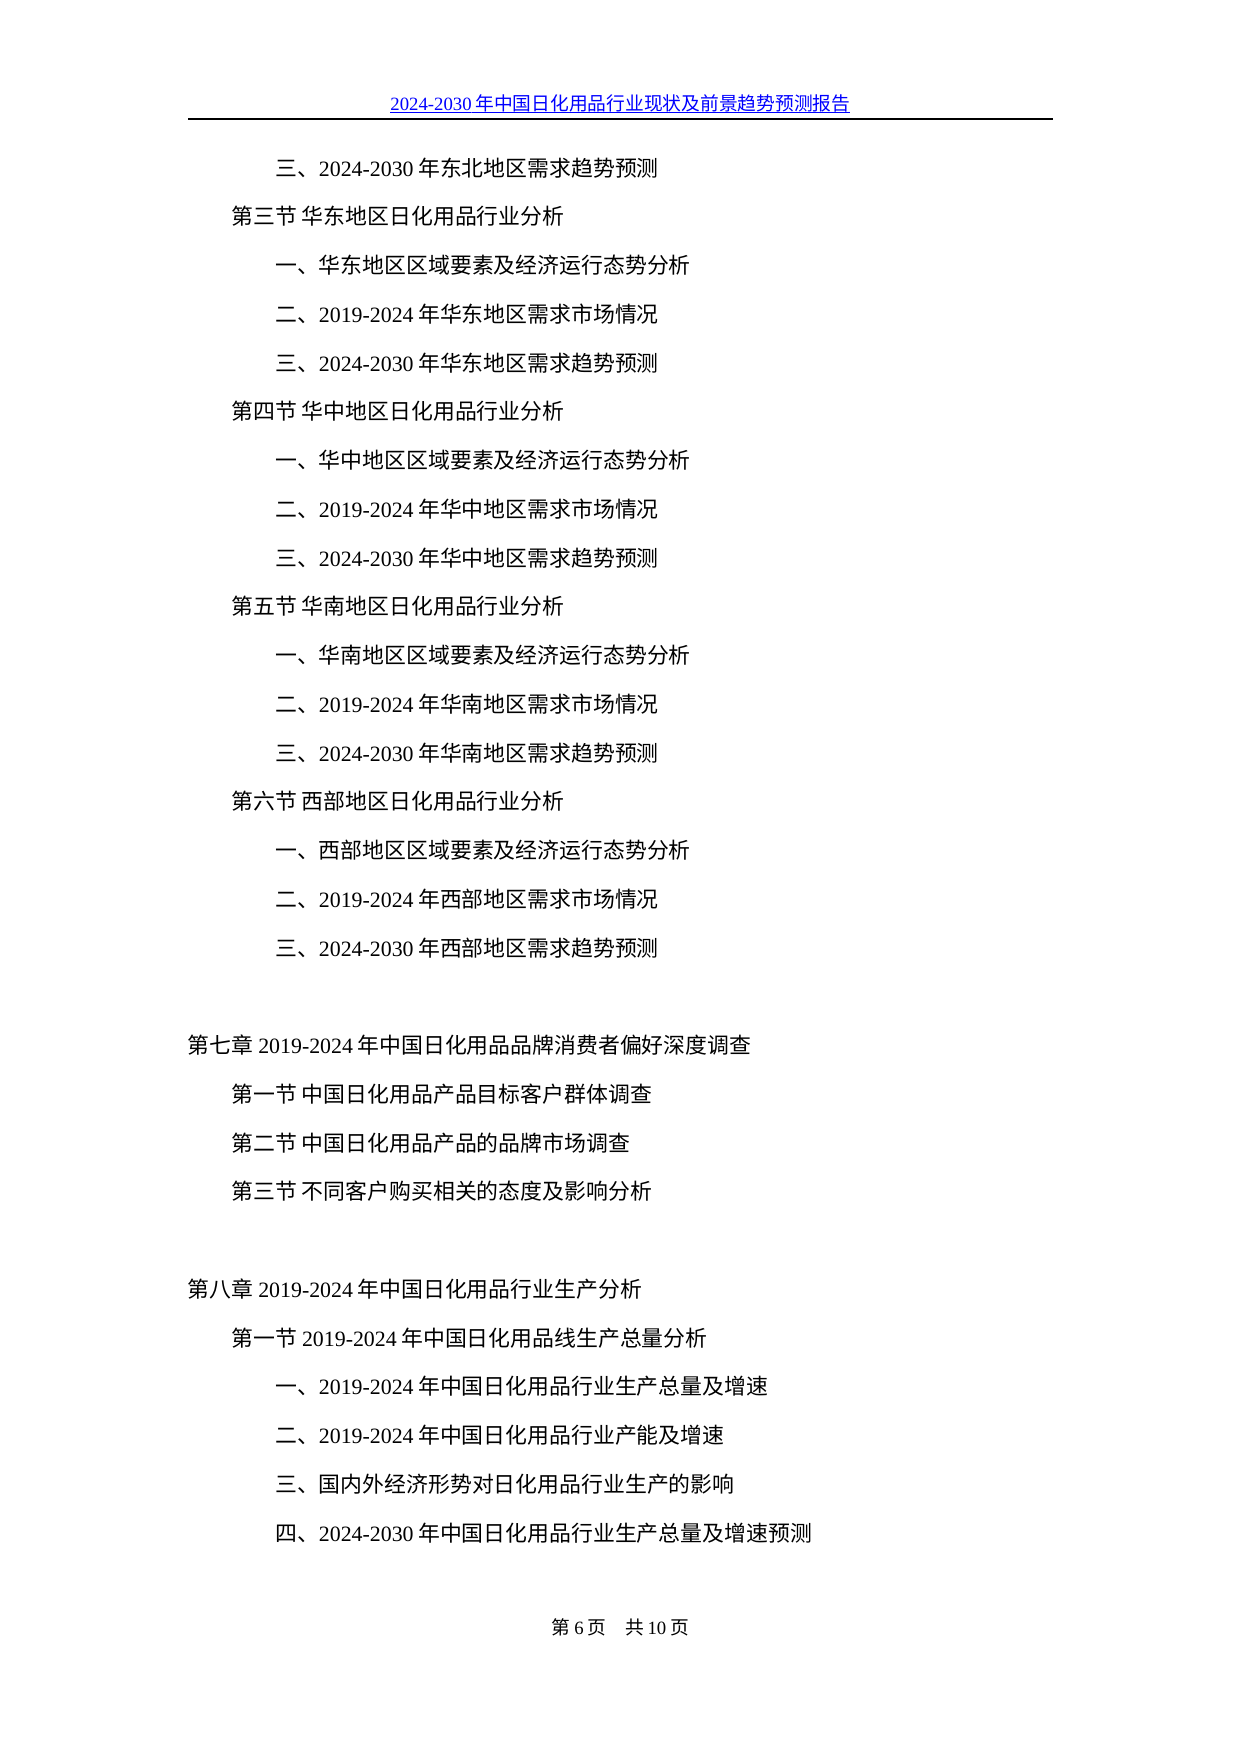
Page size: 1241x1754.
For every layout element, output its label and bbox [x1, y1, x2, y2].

text [187, 150, 1053, 1548]
